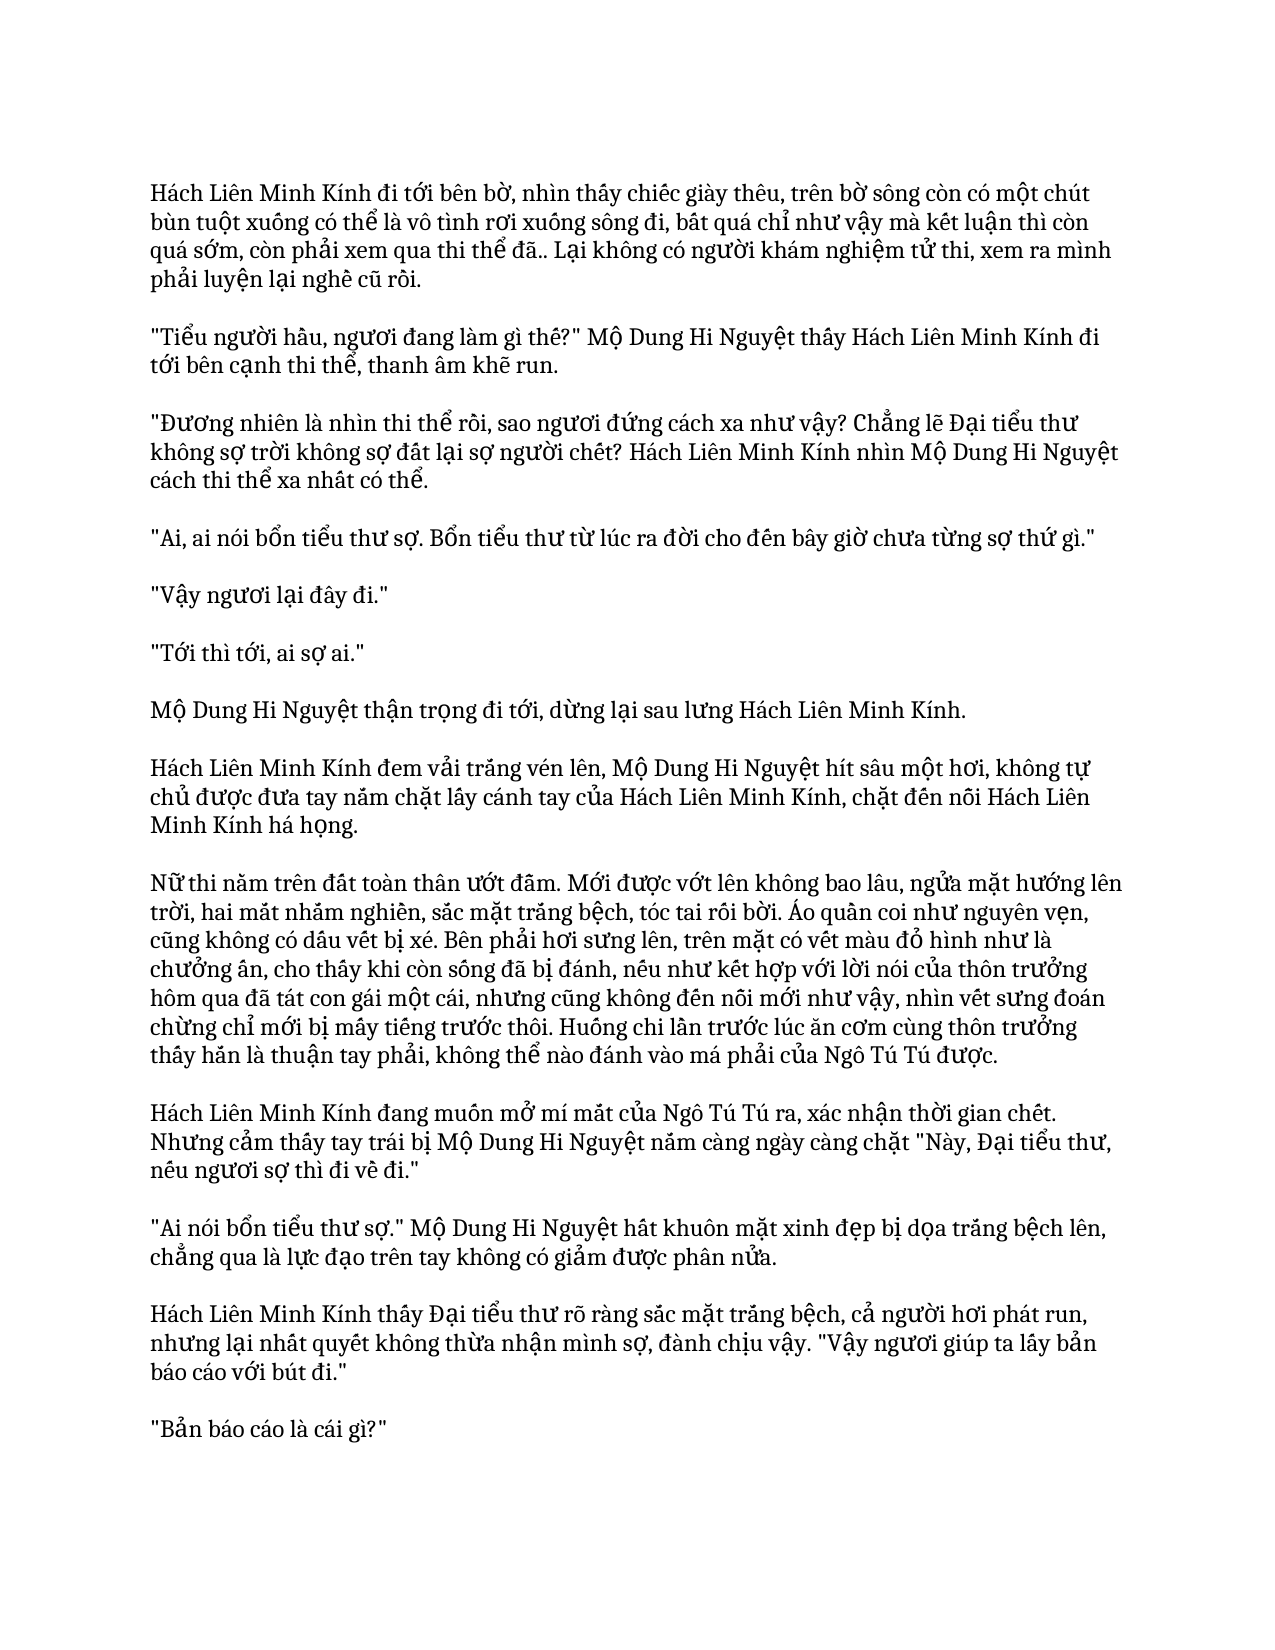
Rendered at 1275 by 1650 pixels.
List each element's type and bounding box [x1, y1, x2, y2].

text [150, 150, 1125, 1472]
